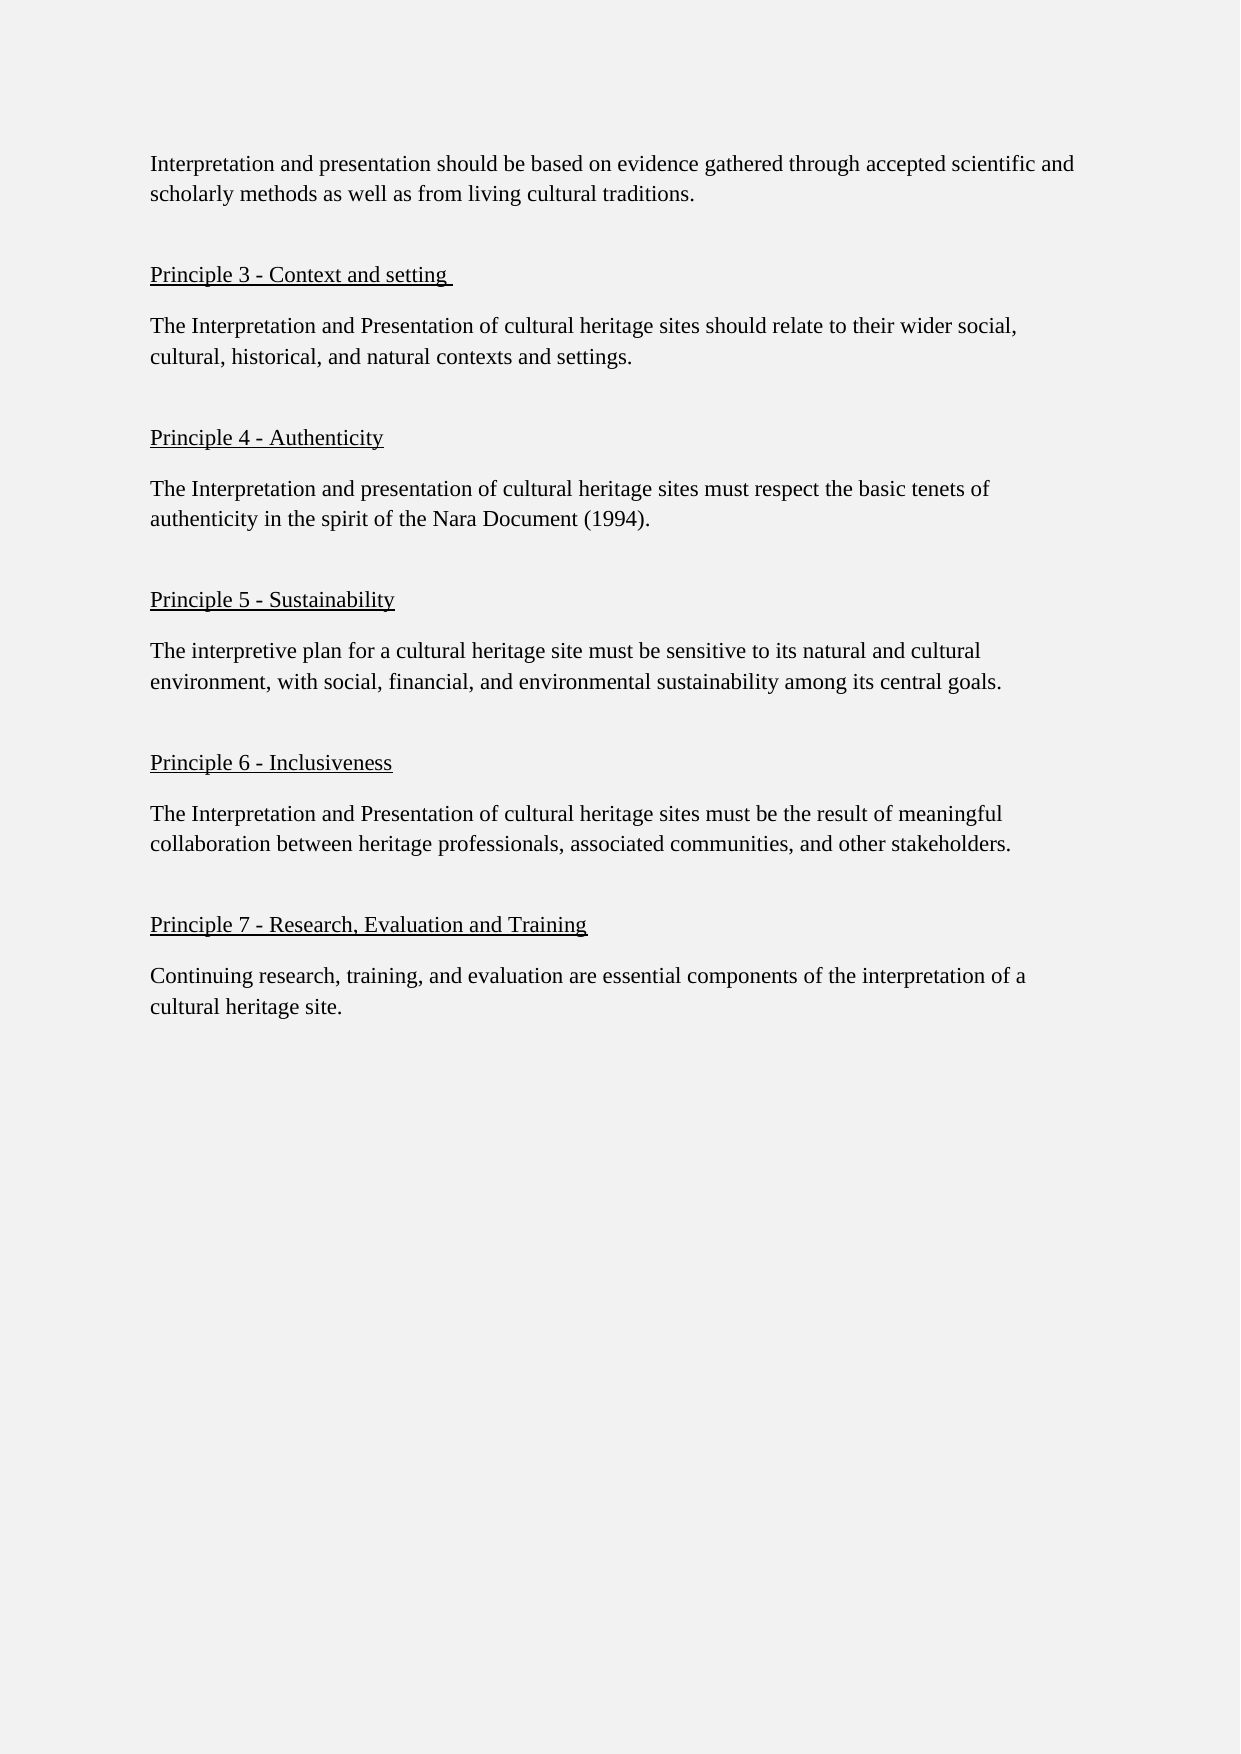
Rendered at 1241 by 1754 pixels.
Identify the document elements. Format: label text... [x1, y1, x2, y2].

text Principle 5 - Sustainability [150, 556, 1090, 613]
text Principle 7 - Research, Evaluation and Training [150, 881, 1090, 938]
text Principle 6 - Inclusiveness [150, 719, 1090, 775]
text Principle 4 - Authenticity [150, 394, 1090, 450]
text The Interpretation and presentation of cultural heritage sites must respect the basic tenets of authenticity in the spirit of the Nara Document (1994). [150, 475, 1090, 532]
text The Interpretation and Presentation of cultural heritage sites must be the result of meaningful collaboration between heritage professionals, associated communities, and other stakeholders. [150, 800, 1090, 857]
text Principle 3 - Context and setting [150, 231, 1090, 288]
text Interpretation and presentation should be based on evidence gathered through accepted scientific and scholarly methods as well as from living cultural traditions. [150, 150, 1090, 207]
text The interpretive plan for a cultural heritage site must be sensitive to its natural and cultural environment, with social, financial, and environmental sustainability among its central goals. [150, 637, 1090, 694]
text The Interpretation and Presentation of cultural heritage sites should relate to their wider social, cultural, historical, and natural contexts and settings. [150, 312, 1090, 369]
text Continuing research, training, and evaluation are essential components of the interpretation of a cultural heritage site. [150, 962, 1090, 1019]
